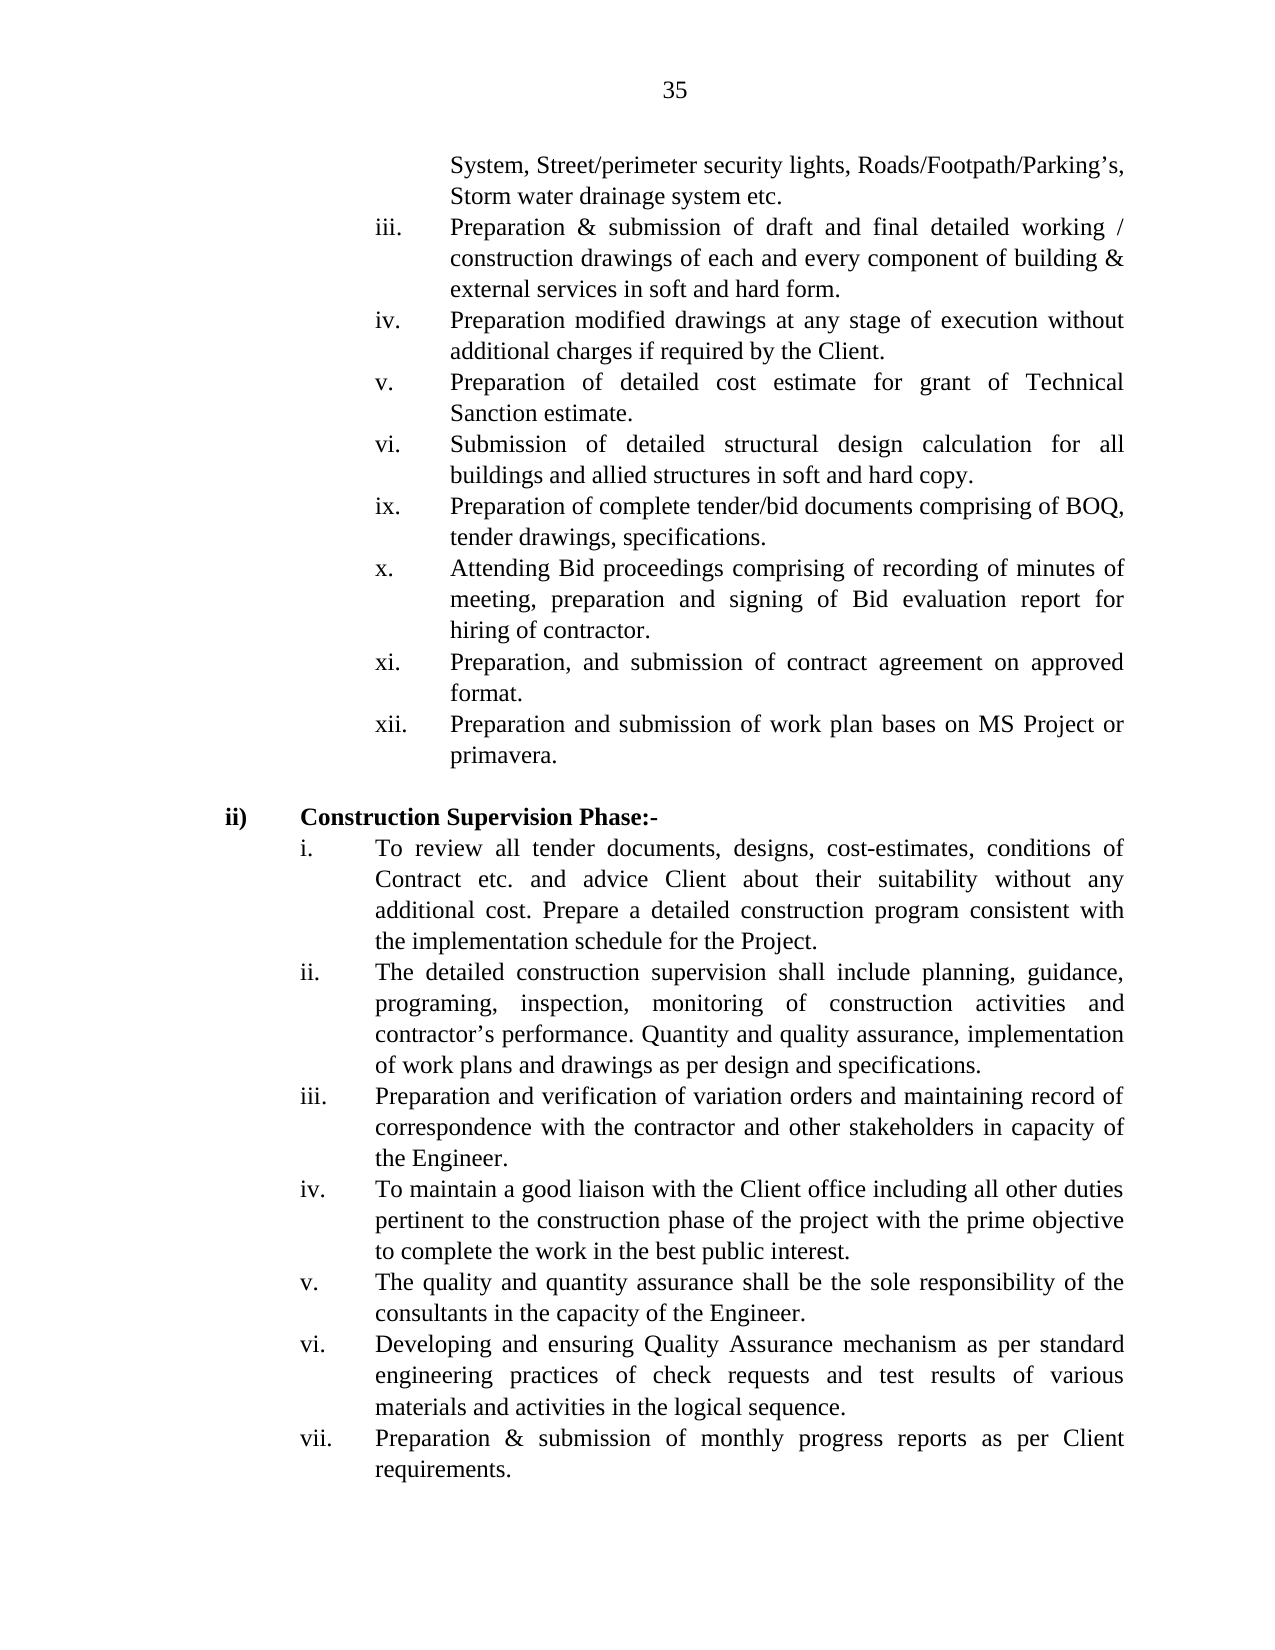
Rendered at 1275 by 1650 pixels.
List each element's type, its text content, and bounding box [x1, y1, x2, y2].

text iv. Preparation modified drawings at any stage of execution without additional charges if required by the Client. [375, 305, 1125, 365]
text ii. The detailed construction supervision shall include planning, guidance, programing, inspection, monitoring of construction activities and contractor’s performance. Quantity and quality assurance, implementation of work plans and drawings as per design and specifications. [300, 957, 1125, 1079]
text x. Attending Bid proceedings comprising of recording of minutes of meeting, preparation and signing of Bid evaluation report for hiring of contractor. [375, 553, 1125, 644]
text xi. Preparation, and submission of contract agreement on approved format. [375, 647, 1125, 706]
text ii) Construction Supervision Phase:- [225, 802, 1125, 831]
text v. Preparation of detailed cost estimate for grant of Technical Sanction estimate. [375, 367, 1125, 427]
text iii. Preparation & submission of draft and final detailed working / construction drawings of each and every component of building & external services in soft and hard form. [375, 212, 1125, 303]
text ix. Preparation of complete tender/bid documents comprising of BOQ, tender drawings, specifications. [375, 491, 1125, 551]
text vii. Preparation & submission of monthly progress reports as per Client requirements. [300, 1423, 1125, 1482]
text iv. To maintain a good liaison with the Client office including all other duties pertinent to the construction phase of the project with the prime objective to complete the work in the best public interest. [300, 1174, 1125, 1265]
text iii. Preparation and verification of variation orders and maintaining record of correspondence with the contractor and other stakeholders in capacity of the Engineer. [300, 1081, 1125, 1172]
text xii. Preparation and submission of work plan bases on MS Project or primavera. [375, 709, 1125, 768]
text vi. Submission of detailed structural design calculation for all buildings and allied structures in soft and hard copy. [375, 429, 1125, 489]
text vi. Developing and ensuring Quality Assurance mechanism as per standard engineering practices of check requests and test results of various materials and activities in the logical sequence. [300, 1329, 1125, 1420]
text i. To review all tender documents, designs, cost-estimates, conditions of Contract etc. and advice Client about their suitability without any additional cost. Prepare a detailed construction program consistent with the implementation schedule for the Project. [300, 833, 1125, 955]
text v. The quality and quantity assurance shall be the sole responsibility of the consultants in the capacity of the Engineer. [300, 1267, 1125, 1327]
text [375, 150, 1125, 210]
